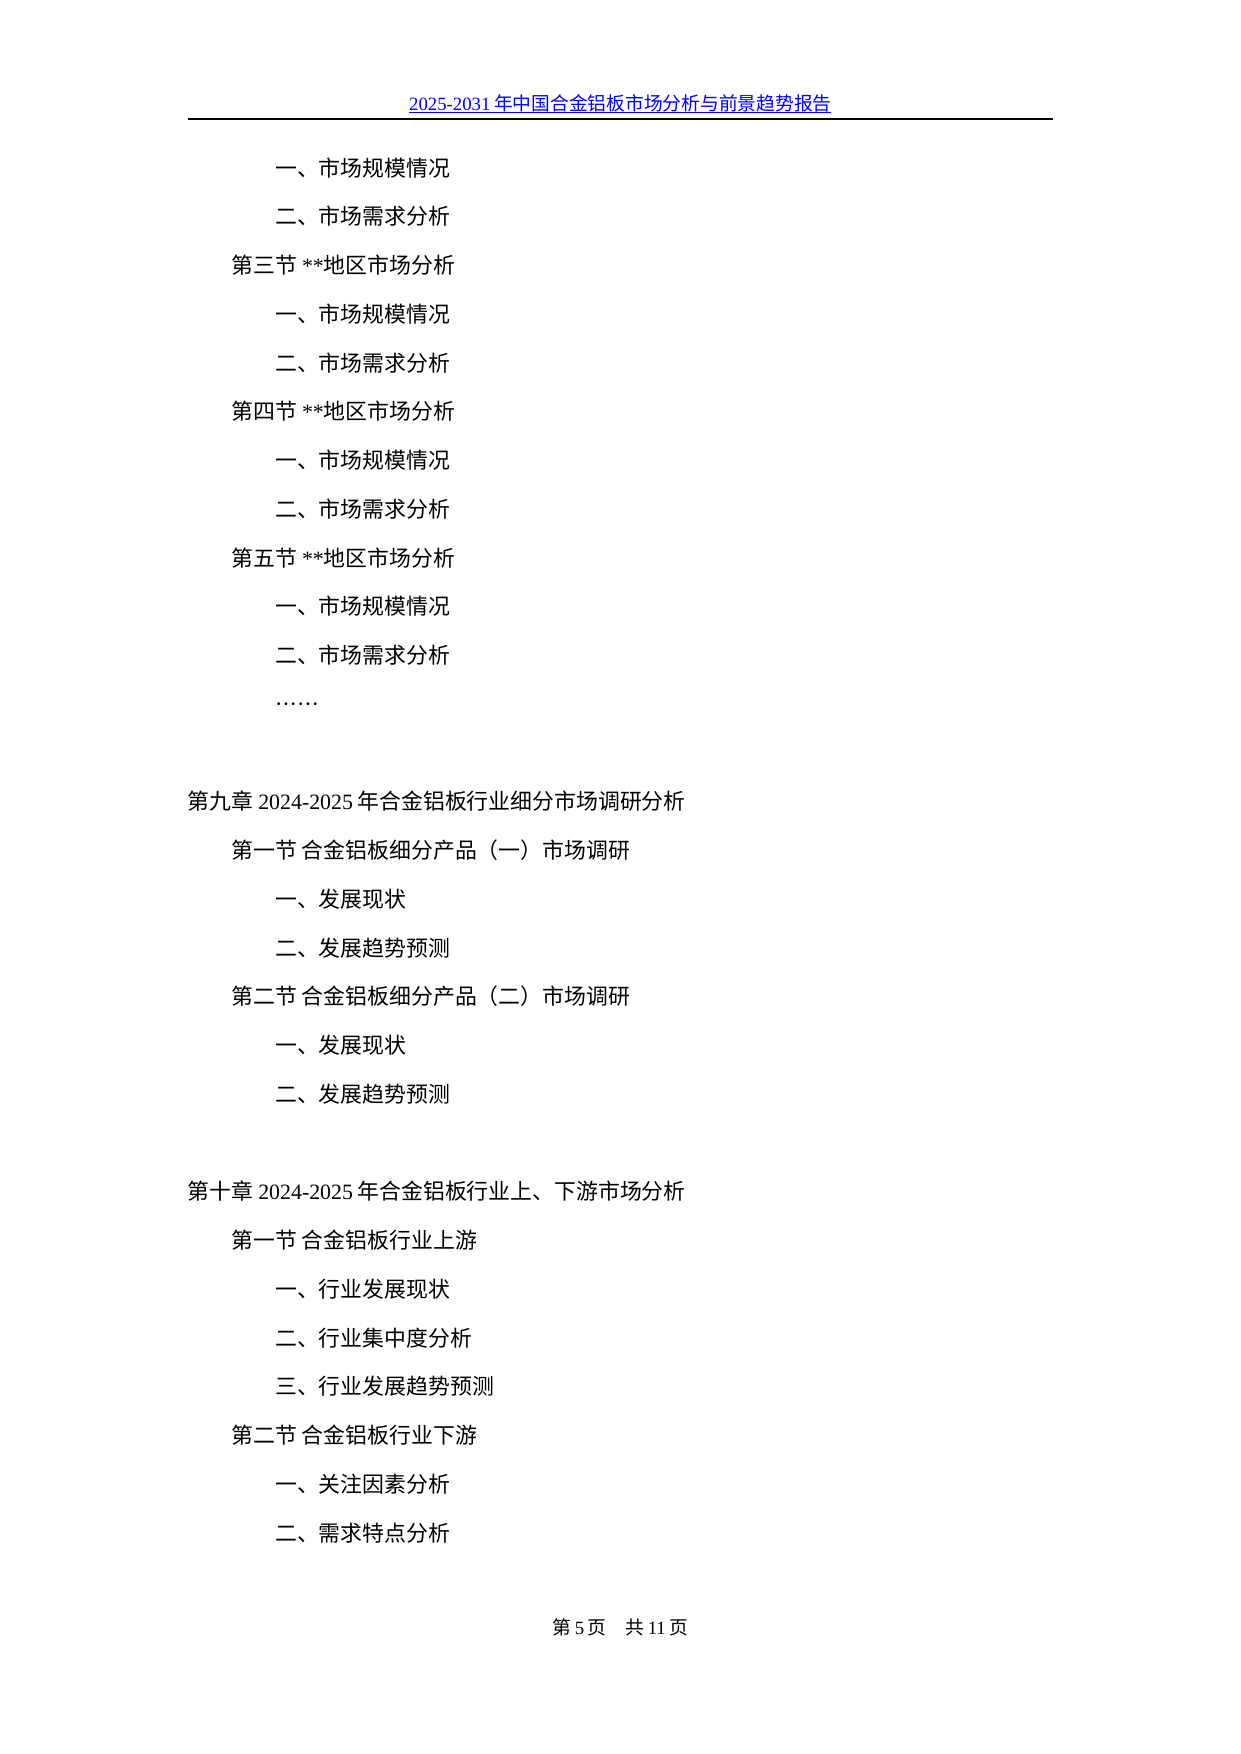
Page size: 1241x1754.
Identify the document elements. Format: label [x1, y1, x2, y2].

text [187, 150, 1053, 1548]
